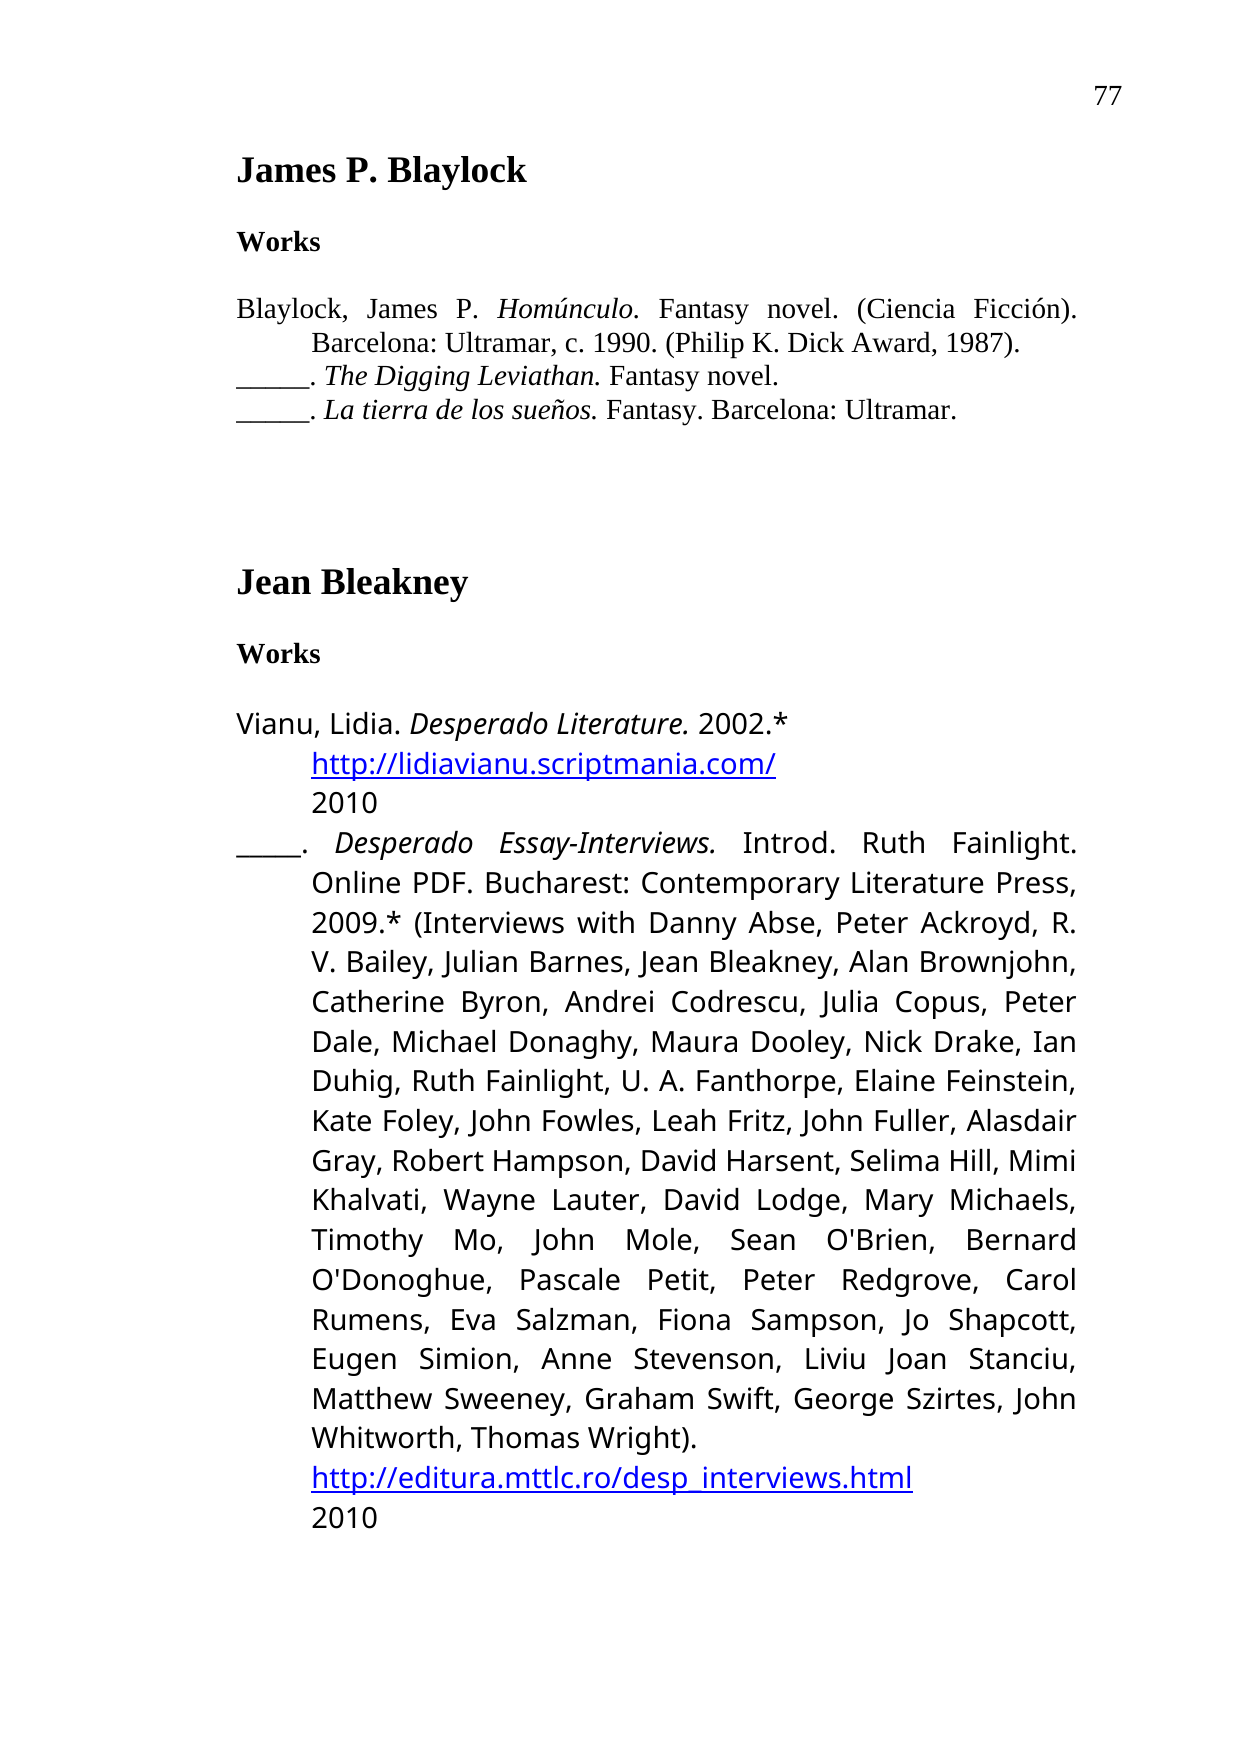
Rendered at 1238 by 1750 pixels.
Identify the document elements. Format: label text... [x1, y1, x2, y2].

text James P. Blaylock [236, 148, 1078, 191]
text _____. Desperado Essay-Interviews. Introd. Ruth Fainlight. Online PDF. Bucharest: Contemporary Literature Press, 2009.* (Interviews with Danny Abse, Peter Ackroyd, R. V. Bailey, Julian Barnes, Jean Bleakney, Alan Brownjohn, Catherine Byron, Andrei Codrescu, Julia Copus, Peter Dale, Michael Donaghy, Maura Dooley, Nick Drake, Ian Duhig, Ruth Fainlight, U. A. Fanthorpe, Elaine Feinstein, Kate Foley, John Fowles, Leah Fritz, John Fuller, Alasdair Gray, Robert Hampson, David Harsent, Selima Hill, Mimi Khalvati, Wayne Lauter, David Lodge, Mary Michaels, Timothy Mo, John Mole, Sean O'Brien, Bernard O'Donoghue, Pascale Petit, Peter Redgrove, Carol Rumens, Eva Salzman, Fiona Sampson, Jo Shapcott, Eugen Simion, Anne Stevenson, Liviu Joan Stanciu, Matthew Sweeney, Graham Swift, George Szirtes, John Whitworth, Thomas Wright). [236, 822, 1078, 1457]
text http://lidiavianu.scriptmania.com/ [236, 743, 1078, 783]
text 2010 [236, 1497, 1078, 1537]
text 2010 [236, 783, 1078, 822]
text _____. La tierra de los sueños. Fantasy. Barcelona: Ultramar. [236, 392, 1078, 426]
text Blaylock, James P. Homúnculo. Fantasy novel. (Ciencia Ficción). Barcelona: Ultramar, c. 1990. (Philip K. Dick Award, 1987). [236, 291, 1078, 358]
text _____. The Digging Leviathan. Fantasy novel. [236, 358, 1078, 392]
text http://editura.mttlc.ro/desp_interviews.html [236, 1457, 1078, 1497]
text Vianu, Lidia. Desperado Literature. 2002.* [236, 703, 1078, 743]
text Works [236, 636, 1078, 670]
text Jean Bleakney [236, 560, 1078, 603]
text Works [236, 224, 1078, 258]
